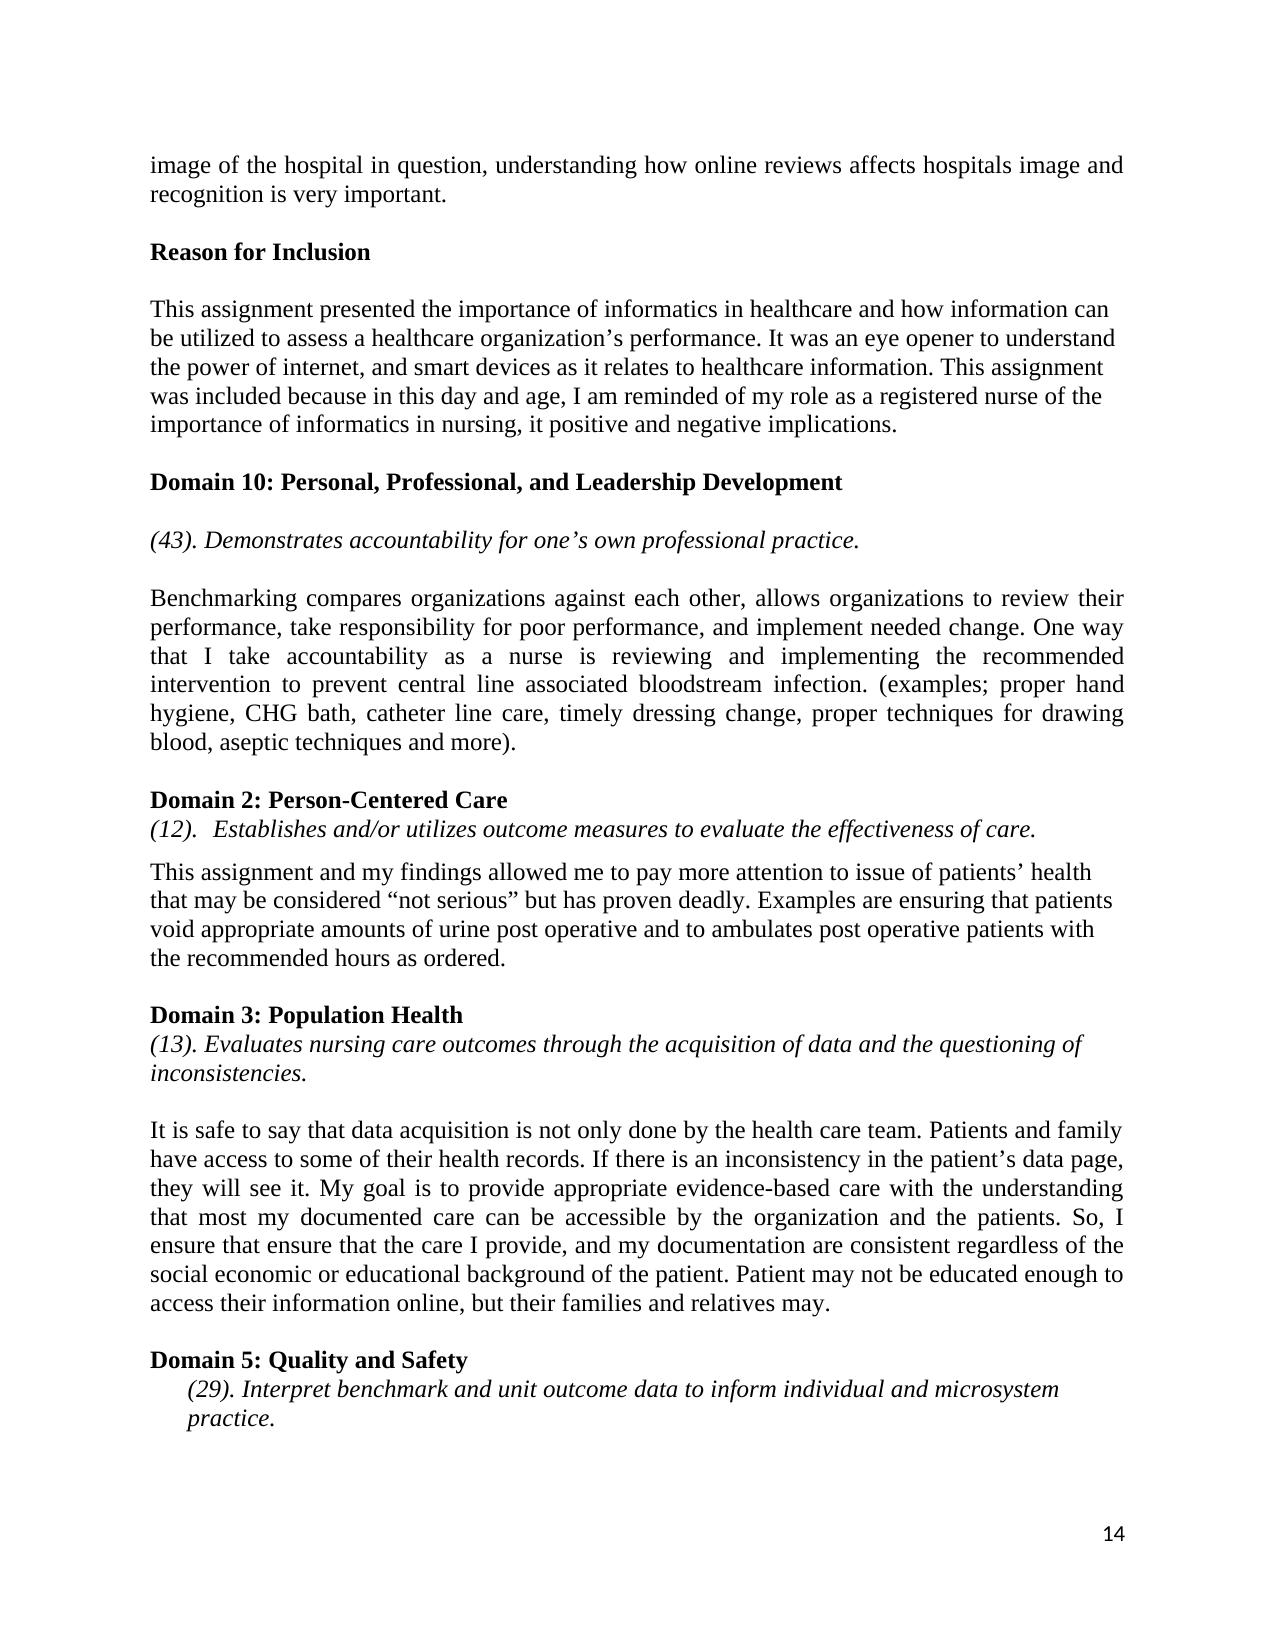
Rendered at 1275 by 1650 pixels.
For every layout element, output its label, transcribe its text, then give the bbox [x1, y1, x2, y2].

text (12). Establishes and/or utilizes outcome measures to evaluate the effectiveness of care. [150, 814, 1125, 842]
text Domain 2: Person-Centered Care [150, 785, 1125, 814]
text Domain 5: Quality and Safety [150, 1346, 1125, 1374]
text Benchmarking compares organizations against each other, allows organizations to review their performance, take responsibility for poor performance, and implement needed change. One way that I take accountability as a nurse is reviewing and implementing the recommended intervention to prevent central line associated bloodstream infection. (examples; proper hand hygiene, CHG bath, catheter line care, timely dressing change, proper techniques for drawing blood, aseptic techniques and more). [150, 583, 1125, 756]
text Domain 10: Personal, Professional, and Leadership Development [150, 467, 1125, 496]
text (43). Demonstrates accountability for one’s own professional practice. [150, 525, 1125, 554]
text (29). Interpret benchmark and unit outcome data to inform individual and microsystem practice. [187, 1374, 1125, 1432]
text This assignment presented the importance of informatics in healthcare and how information can be utilized to assess a healthcare organization’s performance. It was an eye opener to understand the power of internet, and smart devices as it relates to healthcare information. This assignment was included because in this day and age, I am reminded of my role as a registered nurse of the importance of informatics in nursing, it positive and negative implications. [150, 294, 1125, 438]
text It is safe to say that data acquisition is not only done by the health care team. Patients and family have access to some of their health records. If there is an inconsistency in the patient’s data page, they will see it. My goal is to provide appropriate evidence-based care with the understanding that most my documented care can be accessible by the organization and the patients. So, I ensure that ensure that the care I provide, and my documentation are consistent regardless of the social economic or educational background of the patient. Patient may not be educated enough to access their information online, but their families and relatives may. [150, 1116, 1125, 1317]
text (13). Evaluates nursing care outcomes through the acquisition of data and the questioning of inconsistencies. [150, 1029, 1125, 1087]
text Reason for Inclusion [150, 237, 1125, 265]
text This assignment and my findings allowed me to pay more attention to issue of patients’ health that may be considered “not serious” but has proven deadly. Examples are ensuring that patients void appropriate amounts of urine post operative and to ambulates post operative patients with the recommended hours as ordered. [150, 857, 1125, 972]
text Domain 3: Population Health [150, 1001, 1125, 1029]
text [150, 150, 1125, 207]
